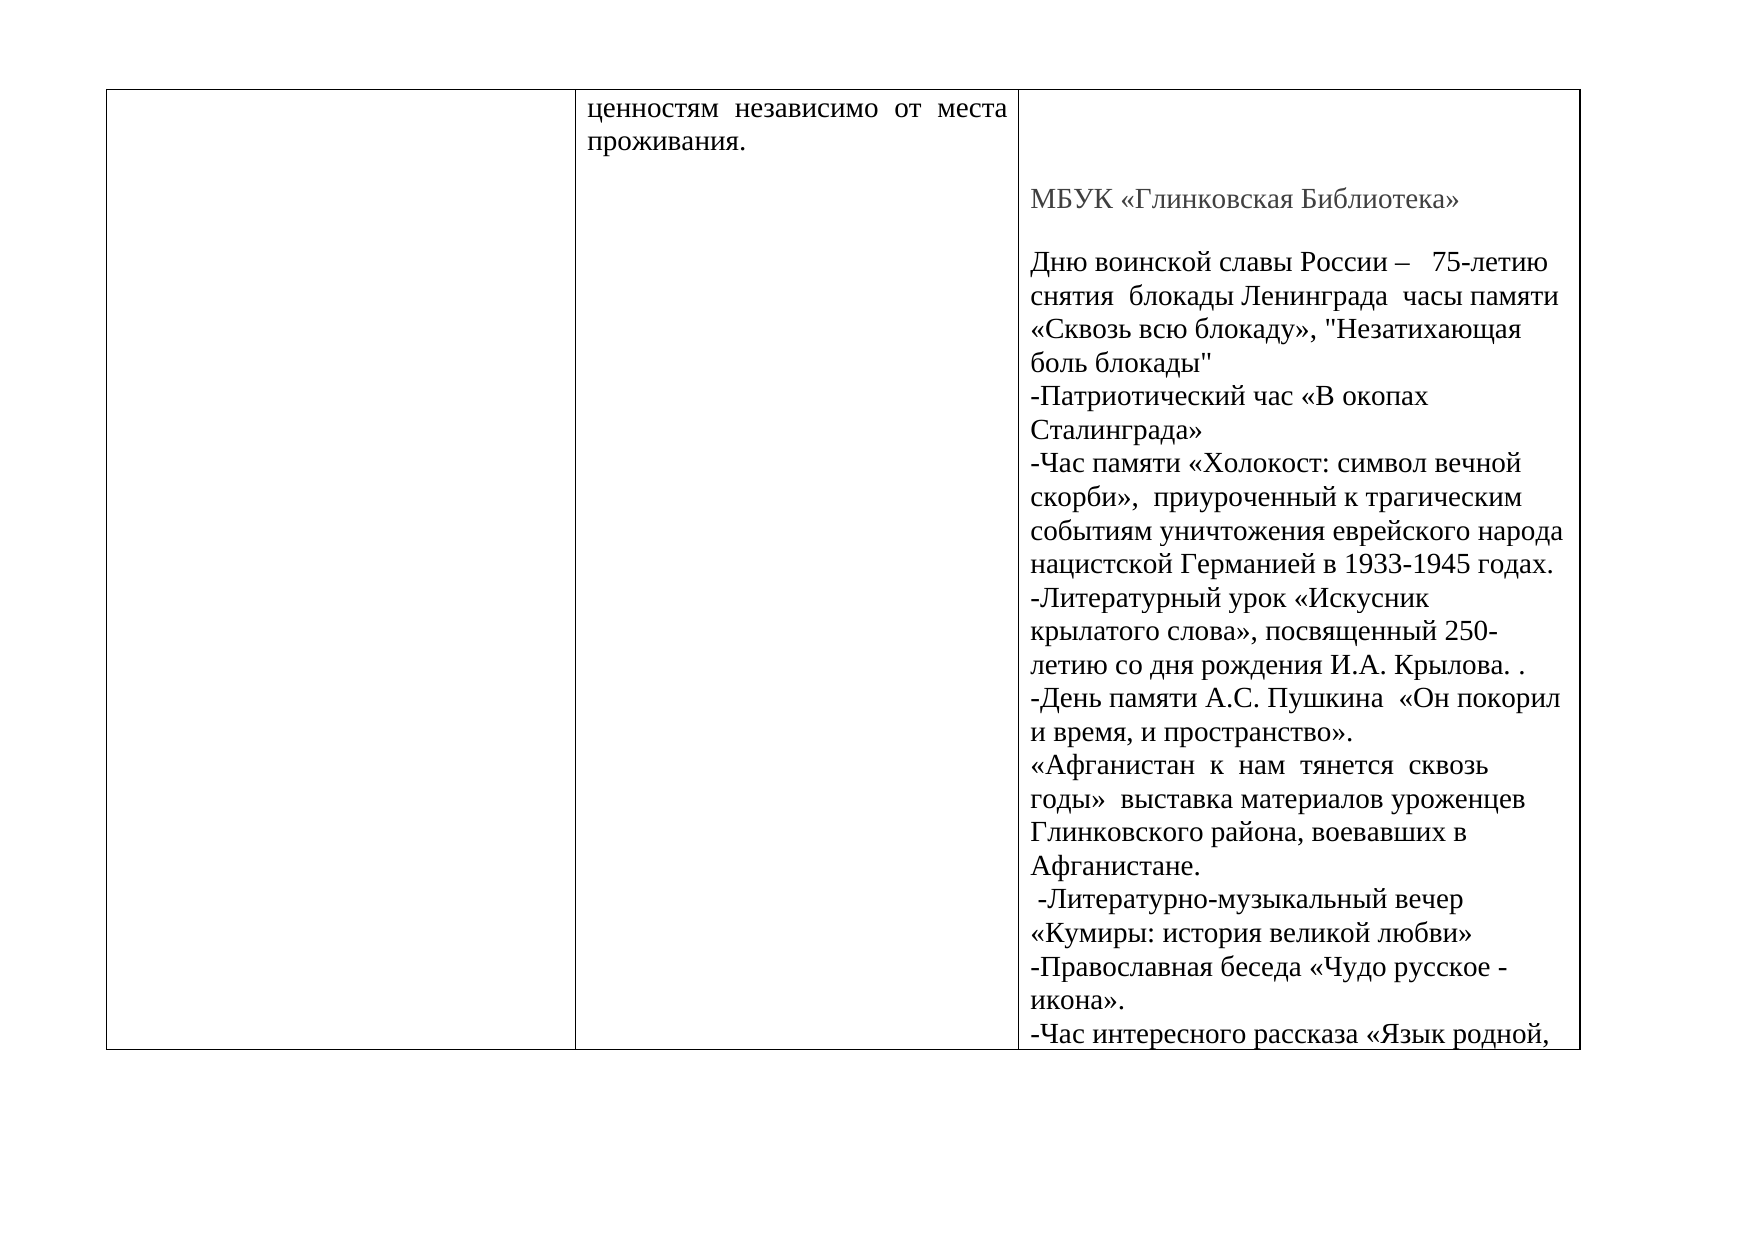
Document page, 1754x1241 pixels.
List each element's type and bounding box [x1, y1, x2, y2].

table_cell [107, 90, 575, 1049]
table_cell [576, 90, 1018, 1049]
table_cell [1019, 90, 1579, 1049]
